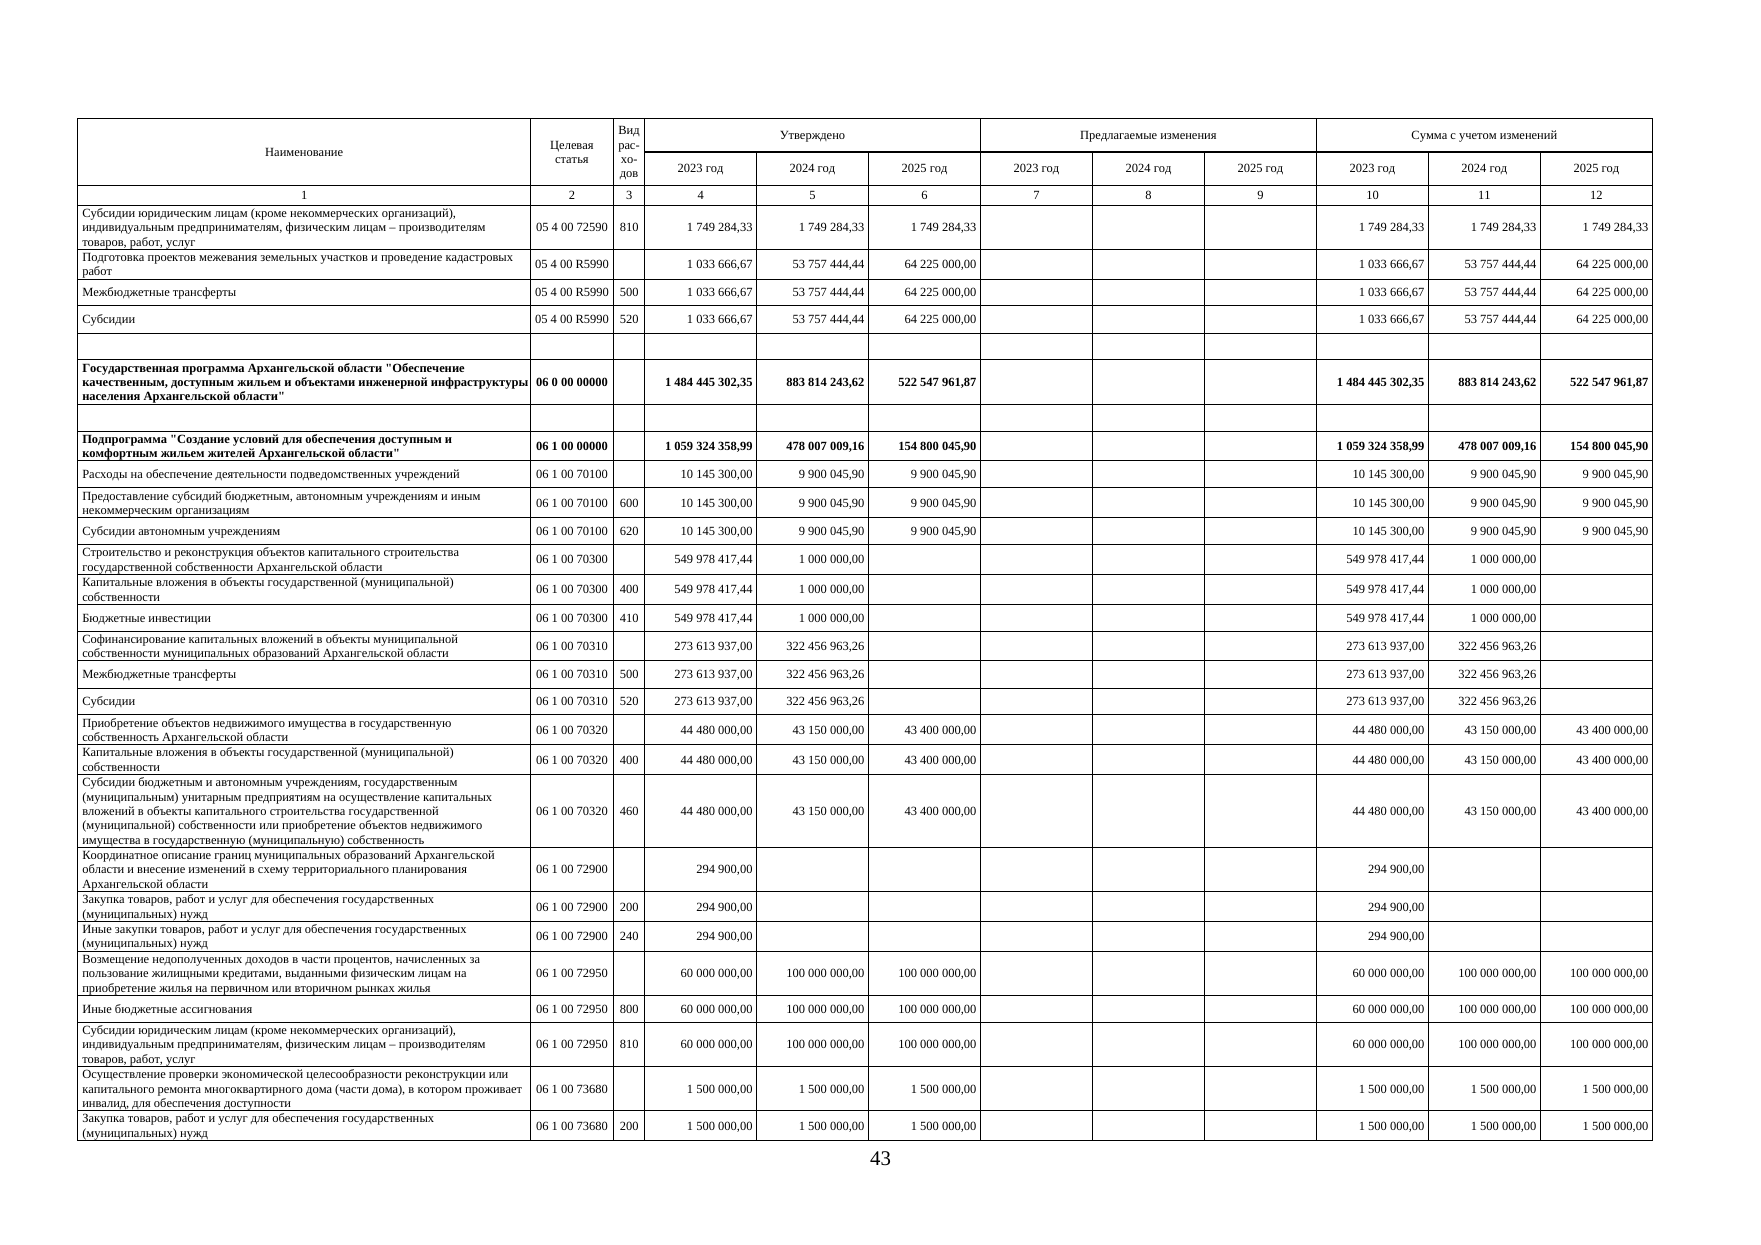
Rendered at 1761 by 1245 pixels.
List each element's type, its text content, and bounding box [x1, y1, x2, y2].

table_header Предлагаемые изменения [981, 119, 1316, 151]
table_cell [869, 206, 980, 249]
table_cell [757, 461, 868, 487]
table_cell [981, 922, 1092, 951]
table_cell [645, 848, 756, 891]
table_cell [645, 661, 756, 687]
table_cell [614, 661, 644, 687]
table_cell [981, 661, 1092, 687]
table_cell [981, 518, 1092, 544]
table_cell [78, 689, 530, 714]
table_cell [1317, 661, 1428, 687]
table_cell 2023 год [981, 153, 1092, 184]
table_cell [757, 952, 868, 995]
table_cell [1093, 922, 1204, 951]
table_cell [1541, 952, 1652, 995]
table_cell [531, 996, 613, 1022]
table_cell 9 [1205, 186, 1316, 204]
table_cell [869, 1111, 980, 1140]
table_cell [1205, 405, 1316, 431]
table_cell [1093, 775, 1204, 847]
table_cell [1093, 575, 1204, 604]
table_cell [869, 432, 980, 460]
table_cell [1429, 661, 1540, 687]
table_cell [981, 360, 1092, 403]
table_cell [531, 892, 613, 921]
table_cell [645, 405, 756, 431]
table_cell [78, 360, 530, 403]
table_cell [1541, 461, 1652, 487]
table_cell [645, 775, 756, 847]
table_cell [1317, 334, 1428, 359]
table_cell 2024 год [1429, 153, 1540, 184]
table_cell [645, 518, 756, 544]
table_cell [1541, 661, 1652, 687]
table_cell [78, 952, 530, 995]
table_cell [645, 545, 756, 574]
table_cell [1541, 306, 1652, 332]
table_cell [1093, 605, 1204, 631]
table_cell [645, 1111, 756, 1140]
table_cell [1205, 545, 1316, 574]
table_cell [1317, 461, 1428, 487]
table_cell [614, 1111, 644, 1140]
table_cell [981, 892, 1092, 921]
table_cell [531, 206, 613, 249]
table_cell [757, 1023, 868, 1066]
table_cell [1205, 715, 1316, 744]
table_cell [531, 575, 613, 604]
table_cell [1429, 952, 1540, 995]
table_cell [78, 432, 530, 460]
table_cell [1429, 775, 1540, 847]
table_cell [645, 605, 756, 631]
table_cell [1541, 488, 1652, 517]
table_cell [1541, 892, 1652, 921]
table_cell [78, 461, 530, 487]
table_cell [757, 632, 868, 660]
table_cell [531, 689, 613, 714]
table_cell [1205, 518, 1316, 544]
table_cell 1 [78, 186, 530, 204]
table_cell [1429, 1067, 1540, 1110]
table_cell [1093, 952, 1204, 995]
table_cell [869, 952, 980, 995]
table_cell 11 [1429, 186, 1540, 204]
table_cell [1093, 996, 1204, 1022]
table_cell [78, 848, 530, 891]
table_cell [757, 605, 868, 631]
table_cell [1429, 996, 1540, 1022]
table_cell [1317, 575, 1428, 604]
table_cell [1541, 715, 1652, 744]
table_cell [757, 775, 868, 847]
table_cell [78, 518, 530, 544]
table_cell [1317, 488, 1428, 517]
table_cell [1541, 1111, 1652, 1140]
table_cell 3 [614, 186, 644, 204]
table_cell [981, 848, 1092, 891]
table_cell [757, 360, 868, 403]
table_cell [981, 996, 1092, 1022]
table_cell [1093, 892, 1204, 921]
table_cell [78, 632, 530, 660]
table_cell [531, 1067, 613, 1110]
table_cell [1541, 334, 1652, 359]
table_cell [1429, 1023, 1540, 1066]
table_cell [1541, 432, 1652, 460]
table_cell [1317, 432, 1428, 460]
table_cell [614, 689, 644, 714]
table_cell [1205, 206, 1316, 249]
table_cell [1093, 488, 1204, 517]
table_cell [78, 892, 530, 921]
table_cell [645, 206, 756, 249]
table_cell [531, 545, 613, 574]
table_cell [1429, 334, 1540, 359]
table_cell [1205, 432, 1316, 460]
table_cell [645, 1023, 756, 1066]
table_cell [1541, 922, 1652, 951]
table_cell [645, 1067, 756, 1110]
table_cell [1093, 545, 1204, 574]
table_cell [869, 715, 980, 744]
table_cell 6 [869, 186, 980, 204]
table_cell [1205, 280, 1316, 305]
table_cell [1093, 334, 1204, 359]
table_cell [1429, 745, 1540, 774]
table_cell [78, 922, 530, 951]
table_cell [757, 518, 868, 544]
table_cell 7 [981, 186, 1092, 204]
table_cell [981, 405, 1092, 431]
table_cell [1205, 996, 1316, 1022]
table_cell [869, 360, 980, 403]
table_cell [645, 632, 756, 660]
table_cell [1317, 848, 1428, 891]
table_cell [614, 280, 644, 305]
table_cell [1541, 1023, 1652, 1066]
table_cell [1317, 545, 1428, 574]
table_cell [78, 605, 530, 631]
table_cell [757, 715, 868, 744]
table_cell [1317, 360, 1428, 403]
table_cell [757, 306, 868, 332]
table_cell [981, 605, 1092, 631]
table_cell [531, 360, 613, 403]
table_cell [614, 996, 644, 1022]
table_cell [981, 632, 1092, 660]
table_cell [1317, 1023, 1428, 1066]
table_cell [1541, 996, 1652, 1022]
table_cell 10 [1317, 186, 1428, 204]
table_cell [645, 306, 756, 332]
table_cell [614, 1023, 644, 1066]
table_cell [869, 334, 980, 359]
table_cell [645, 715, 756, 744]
table_header Утверждено [645, 119, 980, 151]
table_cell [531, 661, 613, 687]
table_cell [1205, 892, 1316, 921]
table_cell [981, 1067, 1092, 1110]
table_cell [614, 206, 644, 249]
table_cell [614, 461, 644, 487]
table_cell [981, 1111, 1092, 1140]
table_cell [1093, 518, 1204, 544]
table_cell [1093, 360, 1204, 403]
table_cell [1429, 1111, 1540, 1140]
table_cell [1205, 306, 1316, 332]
table_cell 2 [531, 186, 613, 204]
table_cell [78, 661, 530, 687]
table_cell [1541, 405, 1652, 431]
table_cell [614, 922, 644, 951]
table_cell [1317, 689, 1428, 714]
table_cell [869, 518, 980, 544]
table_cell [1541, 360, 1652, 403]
table_header Сумма с учетом изменений [1317, 119, 1652, 151]
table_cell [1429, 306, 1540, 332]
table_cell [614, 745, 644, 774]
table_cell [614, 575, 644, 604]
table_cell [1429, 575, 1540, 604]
table_header Целевая статья [531, 119, 613, 184]
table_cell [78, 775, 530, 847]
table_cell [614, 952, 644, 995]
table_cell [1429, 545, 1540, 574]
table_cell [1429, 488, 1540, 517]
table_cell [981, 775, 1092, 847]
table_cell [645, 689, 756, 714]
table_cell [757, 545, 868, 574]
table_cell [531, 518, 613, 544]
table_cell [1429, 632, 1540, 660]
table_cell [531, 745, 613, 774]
table_cell 8 [1093, 186, 1204, 204]
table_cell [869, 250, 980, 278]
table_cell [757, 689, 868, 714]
table_cell 2024 год [757, 153, 868, 184]
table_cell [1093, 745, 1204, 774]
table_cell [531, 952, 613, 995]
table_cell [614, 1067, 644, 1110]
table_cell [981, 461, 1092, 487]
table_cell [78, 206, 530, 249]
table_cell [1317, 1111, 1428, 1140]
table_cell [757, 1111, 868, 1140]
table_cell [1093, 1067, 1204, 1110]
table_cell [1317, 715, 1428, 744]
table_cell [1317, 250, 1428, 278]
table_cell 2025 год [1541, 153, 1652, 184]
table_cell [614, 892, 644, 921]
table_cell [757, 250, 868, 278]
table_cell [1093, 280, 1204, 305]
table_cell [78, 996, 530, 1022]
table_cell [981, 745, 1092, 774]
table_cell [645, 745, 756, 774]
table_cell 12 [1541, 186, 1652, 204]
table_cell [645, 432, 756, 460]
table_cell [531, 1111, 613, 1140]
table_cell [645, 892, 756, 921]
table_cell 2025 год [1205, 153, 1316, 184]
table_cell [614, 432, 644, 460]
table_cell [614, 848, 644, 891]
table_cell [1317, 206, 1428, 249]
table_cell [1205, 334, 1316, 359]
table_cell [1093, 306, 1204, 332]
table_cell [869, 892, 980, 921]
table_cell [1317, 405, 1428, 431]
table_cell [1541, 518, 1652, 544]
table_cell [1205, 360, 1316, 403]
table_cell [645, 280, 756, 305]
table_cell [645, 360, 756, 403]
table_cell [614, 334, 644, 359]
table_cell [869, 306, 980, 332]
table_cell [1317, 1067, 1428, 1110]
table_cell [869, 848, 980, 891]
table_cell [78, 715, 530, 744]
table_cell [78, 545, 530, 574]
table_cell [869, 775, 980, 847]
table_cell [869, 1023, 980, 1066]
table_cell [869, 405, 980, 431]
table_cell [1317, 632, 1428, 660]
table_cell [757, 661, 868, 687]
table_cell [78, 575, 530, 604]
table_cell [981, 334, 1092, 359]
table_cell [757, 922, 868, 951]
table_header Вид рас- хо- дов [614, 119, 644, 184]
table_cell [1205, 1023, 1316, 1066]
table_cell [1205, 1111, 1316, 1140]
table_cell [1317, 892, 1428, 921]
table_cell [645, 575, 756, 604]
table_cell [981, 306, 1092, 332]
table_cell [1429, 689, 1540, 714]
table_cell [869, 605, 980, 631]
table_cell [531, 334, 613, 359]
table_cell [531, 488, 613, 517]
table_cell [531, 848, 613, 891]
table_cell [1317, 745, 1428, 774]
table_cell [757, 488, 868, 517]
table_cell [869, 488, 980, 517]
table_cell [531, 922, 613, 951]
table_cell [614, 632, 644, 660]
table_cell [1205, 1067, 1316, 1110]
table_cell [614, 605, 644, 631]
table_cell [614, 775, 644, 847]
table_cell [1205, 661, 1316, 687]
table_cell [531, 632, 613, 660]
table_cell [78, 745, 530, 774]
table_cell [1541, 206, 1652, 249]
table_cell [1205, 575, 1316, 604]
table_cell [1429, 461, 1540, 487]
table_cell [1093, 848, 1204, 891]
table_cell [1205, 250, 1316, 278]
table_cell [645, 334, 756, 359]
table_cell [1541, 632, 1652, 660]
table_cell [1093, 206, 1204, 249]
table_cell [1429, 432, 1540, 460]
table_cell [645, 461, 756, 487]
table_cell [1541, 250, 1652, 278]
table_cell 4 [645, 186, 756, 204]
table_cell 2023 год [1317, 153, 1428, 184]
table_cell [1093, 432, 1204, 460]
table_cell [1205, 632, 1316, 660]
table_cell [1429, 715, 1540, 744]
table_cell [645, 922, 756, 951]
table_cell 2023 год [645, 153, 756, 184]
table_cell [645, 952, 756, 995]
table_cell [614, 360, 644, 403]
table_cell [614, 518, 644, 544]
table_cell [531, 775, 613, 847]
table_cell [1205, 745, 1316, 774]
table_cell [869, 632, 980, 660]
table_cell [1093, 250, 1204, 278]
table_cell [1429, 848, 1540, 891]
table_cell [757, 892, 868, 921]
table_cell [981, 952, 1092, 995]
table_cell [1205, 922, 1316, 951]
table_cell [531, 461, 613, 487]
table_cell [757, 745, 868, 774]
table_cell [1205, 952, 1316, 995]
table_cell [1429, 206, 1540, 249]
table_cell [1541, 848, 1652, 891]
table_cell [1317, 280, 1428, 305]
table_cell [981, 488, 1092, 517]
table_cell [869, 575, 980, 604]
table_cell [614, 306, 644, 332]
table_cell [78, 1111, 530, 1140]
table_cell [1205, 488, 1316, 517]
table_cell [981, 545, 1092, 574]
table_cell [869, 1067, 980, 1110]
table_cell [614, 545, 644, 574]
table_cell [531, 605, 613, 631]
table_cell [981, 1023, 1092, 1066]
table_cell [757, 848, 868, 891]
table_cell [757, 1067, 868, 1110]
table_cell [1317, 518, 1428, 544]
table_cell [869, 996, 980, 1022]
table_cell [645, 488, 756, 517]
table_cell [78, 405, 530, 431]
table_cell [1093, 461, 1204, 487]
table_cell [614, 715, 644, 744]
table_header Наименование [78, 119, 530, 184]
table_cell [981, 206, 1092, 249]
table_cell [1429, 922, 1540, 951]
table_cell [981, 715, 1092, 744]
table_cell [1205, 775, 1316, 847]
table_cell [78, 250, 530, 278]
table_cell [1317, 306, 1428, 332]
table_cell 5 [757, 186, 868, 204]
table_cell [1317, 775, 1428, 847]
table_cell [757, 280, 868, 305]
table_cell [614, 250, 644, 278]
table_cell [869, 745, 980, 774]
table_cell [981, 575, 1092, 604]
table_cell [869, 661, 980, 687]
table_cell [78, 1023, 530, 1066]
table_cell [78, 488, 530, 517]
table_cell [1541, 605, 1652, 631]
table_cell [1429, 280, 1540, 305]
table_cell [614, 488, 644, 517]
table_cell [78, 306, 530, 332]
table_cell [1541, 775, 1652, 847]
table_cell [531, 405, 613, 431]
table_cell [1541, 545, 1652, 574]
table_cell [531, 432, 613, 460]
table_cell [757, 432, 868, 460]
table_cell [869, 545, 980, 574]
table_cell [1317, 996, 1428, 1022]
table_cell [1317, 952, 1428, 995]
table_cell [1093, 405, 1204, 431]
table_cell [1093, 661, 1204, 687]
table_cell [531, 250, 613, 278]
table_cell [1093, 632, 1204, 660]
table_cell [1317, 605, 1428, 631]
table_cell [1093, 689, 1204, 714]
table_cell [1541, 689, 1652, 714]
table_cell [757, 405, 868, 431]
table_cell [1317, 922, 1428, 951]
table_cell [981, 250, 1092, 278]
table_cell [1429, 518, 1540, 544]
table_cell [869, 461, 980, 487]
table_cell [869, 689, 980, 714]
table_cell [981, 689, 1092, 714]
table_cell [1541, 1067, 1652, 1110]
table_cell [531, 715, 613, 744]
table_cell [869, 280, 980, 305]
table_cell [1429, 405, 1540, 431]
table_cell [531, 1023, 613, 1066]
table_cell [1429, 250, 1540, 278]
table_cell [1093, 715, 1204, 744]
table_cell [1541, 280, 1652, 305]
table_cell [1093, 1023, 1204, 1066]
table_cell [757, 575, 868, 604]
table_cell 2025 год [869, 153, 980, 184]
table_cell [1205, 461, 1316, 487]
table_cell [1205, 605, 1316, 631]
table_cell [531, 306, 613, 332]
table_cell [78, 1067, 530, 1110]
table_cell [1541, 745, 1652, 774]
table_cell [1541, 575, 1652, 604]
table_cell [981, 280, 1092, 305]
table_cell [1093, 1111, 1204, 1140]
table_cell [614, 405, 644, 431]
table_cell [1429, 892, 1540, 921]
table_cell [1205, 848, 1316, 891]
table_cell 2024 год [1093, 153, 1204, 184]
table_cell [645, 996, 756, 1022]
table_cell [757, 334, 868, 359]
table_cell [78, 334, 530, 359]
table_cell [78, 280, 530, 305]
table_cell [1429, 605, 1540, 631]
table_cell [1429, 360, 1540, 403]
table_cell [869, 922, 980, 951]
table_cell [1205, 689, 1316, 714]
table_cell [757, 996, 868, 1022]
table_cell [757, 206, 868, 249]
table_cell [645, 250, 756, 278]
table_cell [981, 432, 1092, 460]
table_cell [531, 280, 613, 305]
